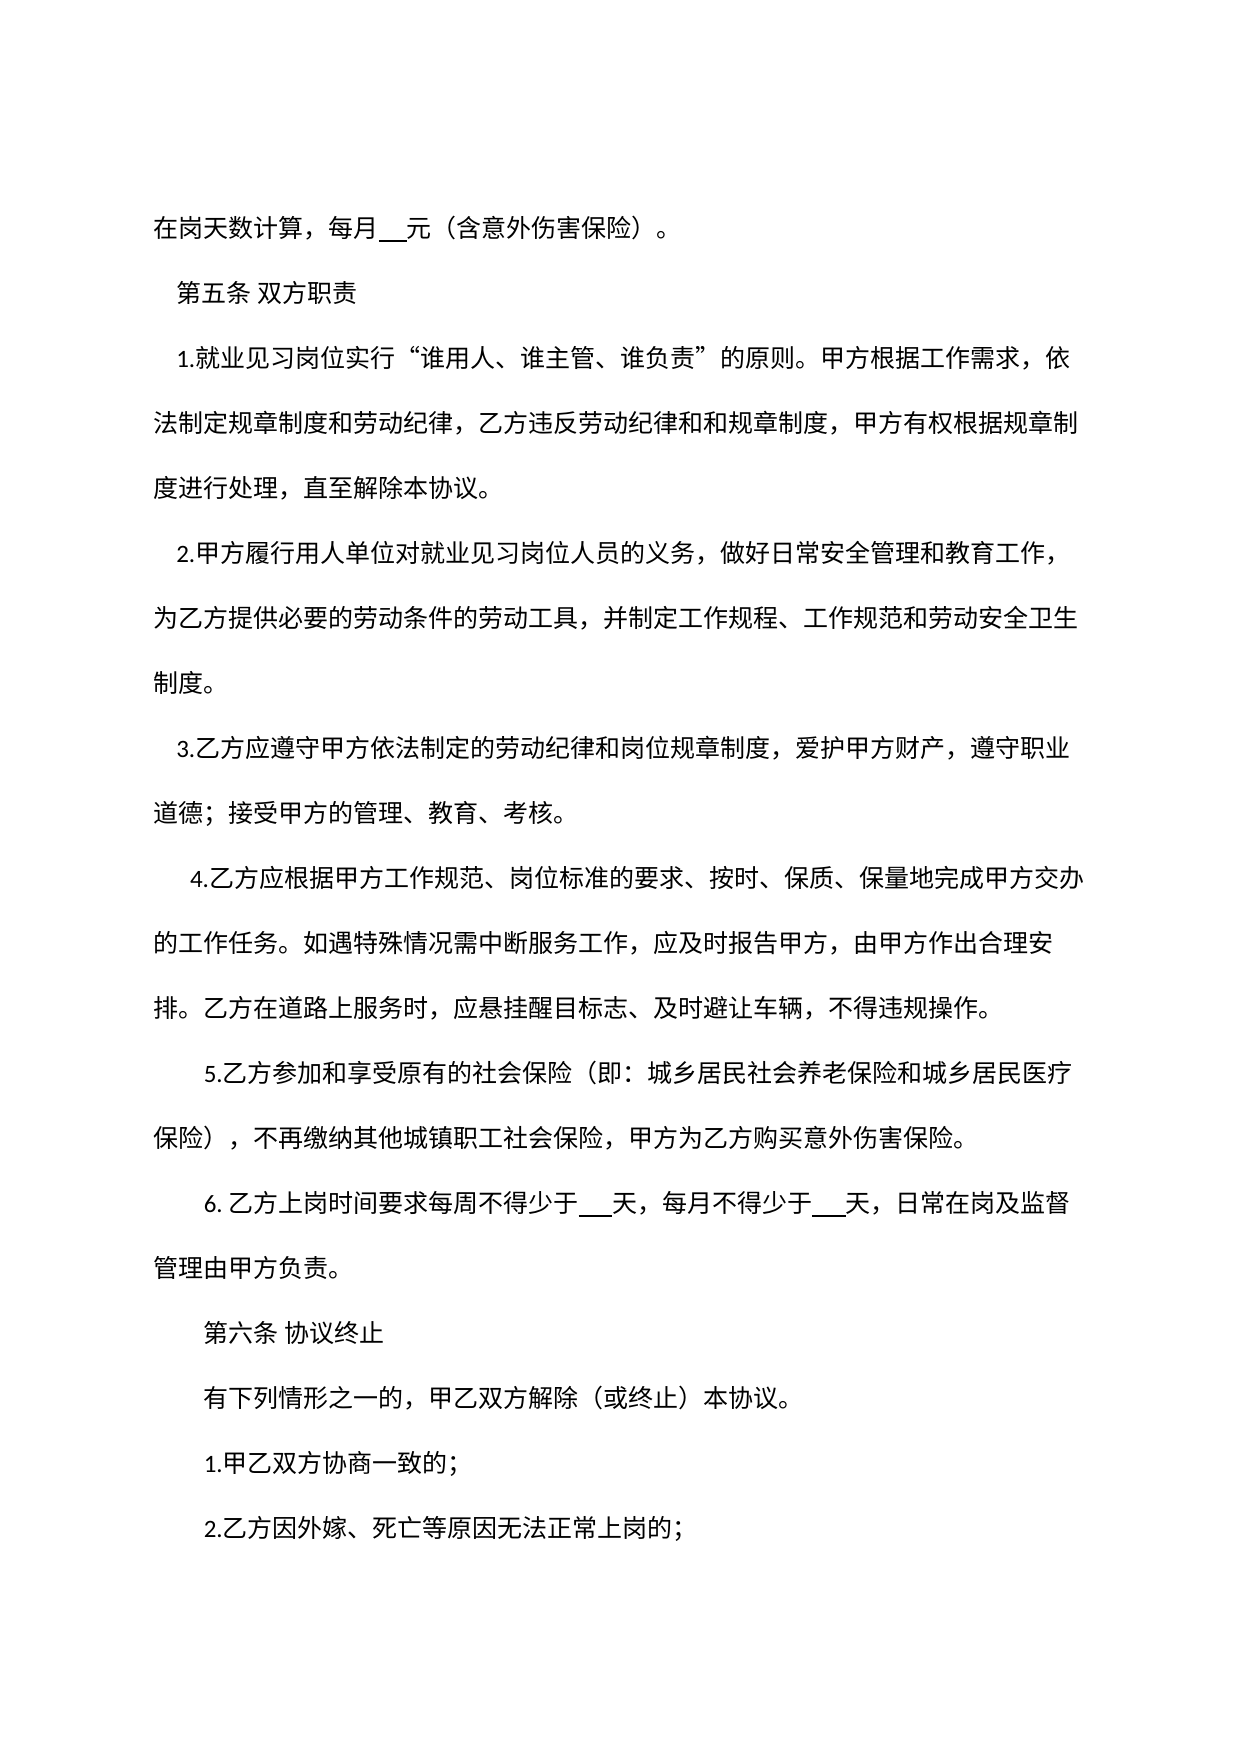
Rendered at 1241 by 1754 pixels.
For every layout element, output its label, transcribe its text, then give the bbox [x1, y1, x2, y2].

text 3.乙方应遵守甲方依法制定的劳动纪律和岗位规章制度，爱护甲方财产，遵守职业道德；接受甲方的管理、教育、考核。 [153, 714, 1087, 844]
text 有下列情形之一的，甲乙双方解除（或终止）本协议。 [153, 1364, 1087, 1429]
text 6. 乙方上岗时间要求每周不得少于 天，每月不得少于 天，日常在岗及监督管理由甲方负责。 [153, 1169, 1087, 1299]
text 2.甲方履行用人单位对就业见习岗位人员的义务，做好日常安全管理和教育工作，为乙方提供必要的劳动条件的劳动工具，并制定工作规程、工作规范和劳动安全卫生制度。 [153, 519, 1087, 714]
text 1.就业见习岗位实行“谁用人、谁主管、谁负责”的原则。甲方根据工作需求，依法制定规章制度和劳动纪律，乙方违反劳动纪律和和规章制度，甲方有权根据规章制度进行处理，直至解除本协议。 [153, 324, 1087, 519]
text 1.甲乙双方协商一致的； [153, 1429, 1087, 1494]
text 5.乙方参加和享受原有的社会保险（即：城乡居民社会养老保险和城乡居民医疗保险），不再缴纳其他城镇职工社会保险，甲方为乙方购买意外伤害保险。 [153, 1039, 1087, 1169]
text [153, 194, 1087, 259]
text 第五条 双方职责 [153, 259, 1087, 324]
text 4.乙方应根据甲方工作规范、岗位标准的要求、按时、保质、保量地完成甲方交办的工作任务。如遇特殊情况需中断服务工作，应及时报告甲方，由甲方作出合理安排。乙方在道路上服务时，应悬挂醒目标志、及时避让车辆，不得违规操作。 [153, 844, 1087, 1039]
text 2.乙方因外嫁、死亡等原因无法正常上岗的； [153, 1494, 1087, 1559]
text 第六条 协议终止 [153, 1299, 1087, 1364]
